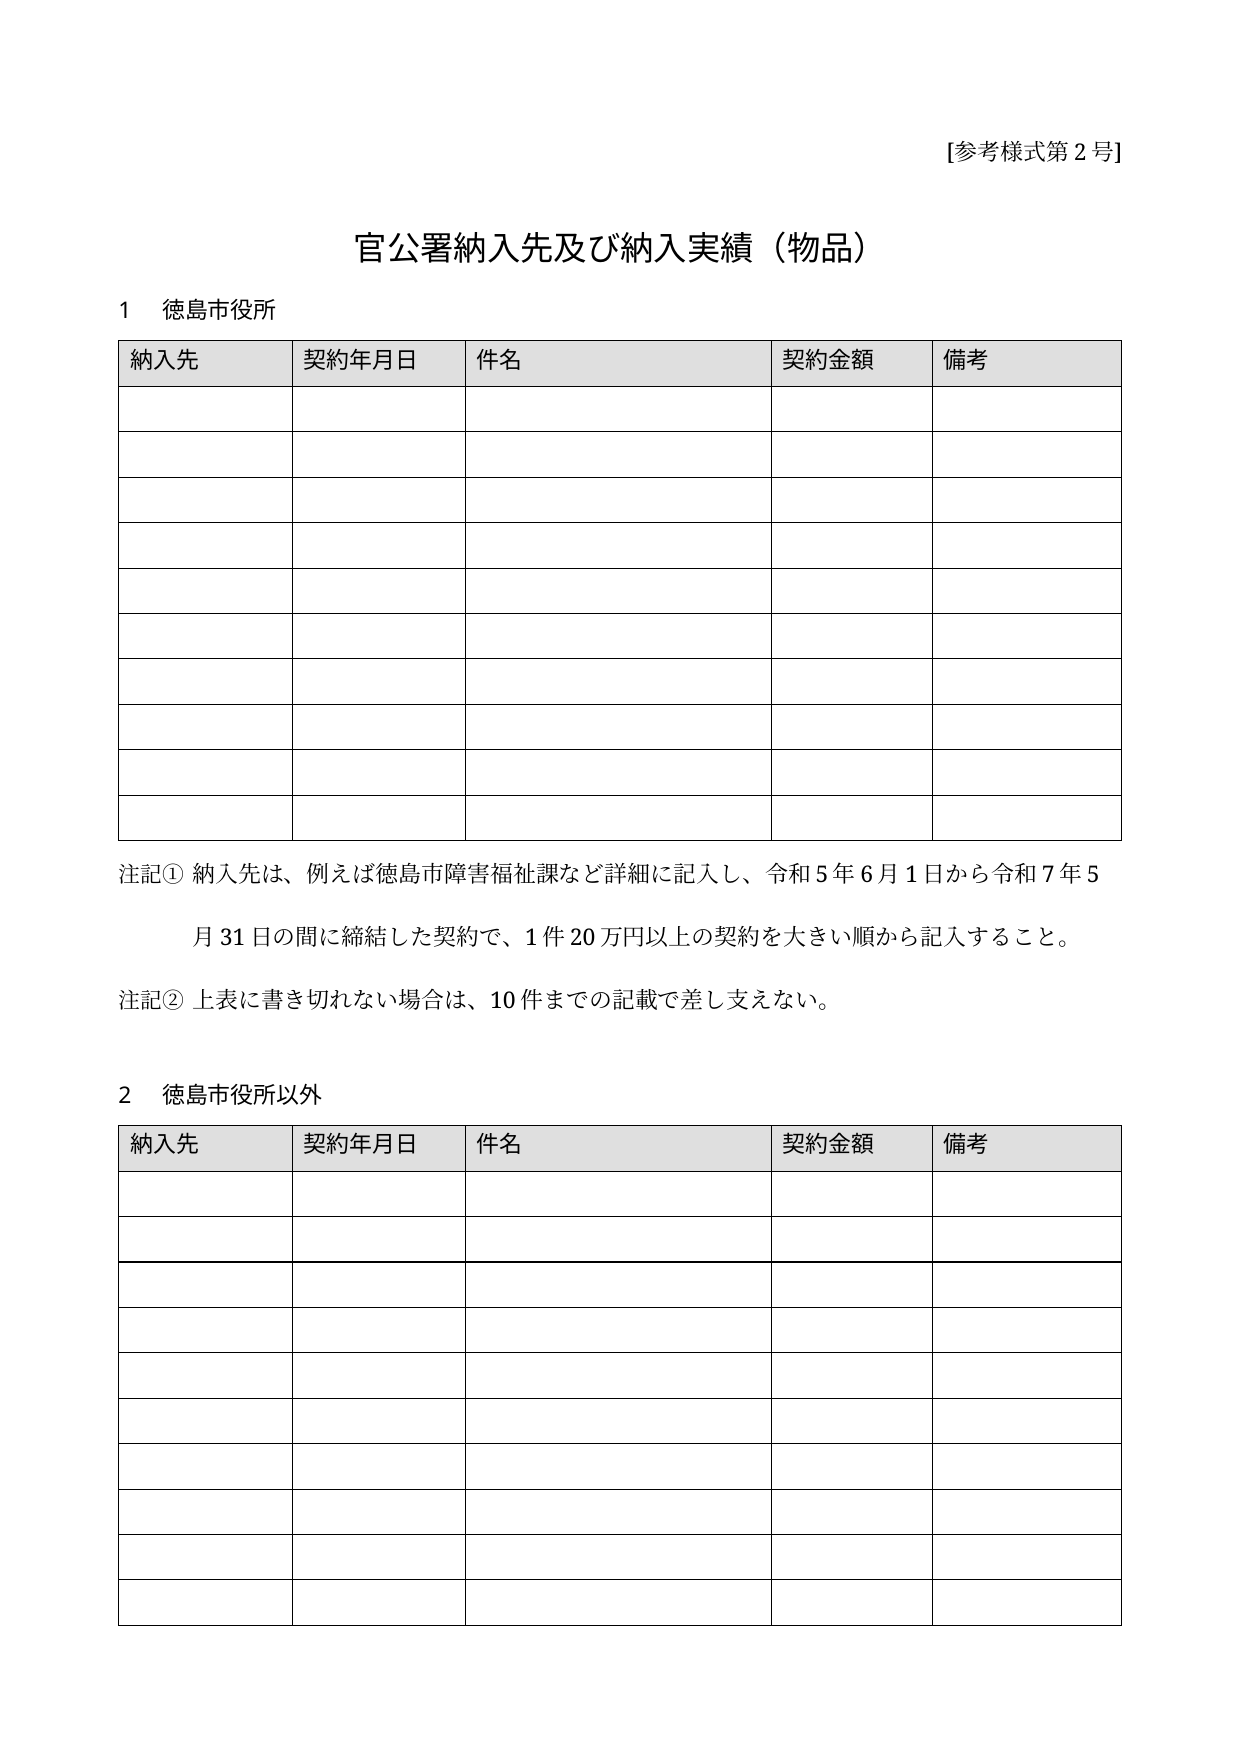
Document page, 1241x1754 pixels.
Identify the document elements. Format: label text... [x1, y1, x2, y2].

table_cell [466, 387, 771, 431]
table_cell [933, 705, 1121, 749]
table_cell [772, 1535, 932, 1579]
table_cell [293, 523, 465, 567]
text [参考様式第2号] [118, 119, 1122, 183]
table_cell [772, 1353, 932, 1398]
table_cell [119, 1308, 292, 1352]
table_header 契約年月日 [293, 341, 465, 386]
table_cell [933, 1353, 1121, 1398]
table_cell [933, 387, 1121, 431]
table_cell [293, 1172, 465, 1216]
table_cell [772, 659, 932, 704]
table_header 備考 [933, 341, 1121, 386]
table_cell [293, 614, 465, 658]
text 官公署納入先及び納入実績（物品） [118, 214, 1122, 277]
table_cell [293, 569, 465, 613]
list 徳島市役所以外 [118, 1062, 1122, 1125]
table_cell [119, 1444, 292, 1488]
list 納入先は、例えば徳島市障害福祉課など詳細に記入し、令和5年6月1日から令和7年5月31日の間に締結した契約で、1件20万円以上の契約を大きい順から記入すること。 [118, 841, 1122, 967]
table_cell [293, 750, 465, 794]
table_header 契約金額 [772, 1126, 932, 1171]
table_cell [293, 1308, 465, 1352]
table_cell [119, 705, 292, 749]
table_cell [293, 796, 465, 840]
table_cell [119, 478, 292, 522]
table_cell [772, 1308, 932, 1352]
table_cell [933, 1535, 1121, 1579]
table_header 契約年月日 [293, 1126, 465, 1171]
table_cell [119, 523, 292, 567]
table_cell [119, 1263, 292, 1307]
table_cell [293, 1217, 465, 1261]
table_header 備考 [933, 1126, 1121, 1171]
table_cell [293, 659, 465, 704]
table_cell [293, 1444, 465, 1488]
table_cell [119, 659, 292, 704]
table_cell [933, 1308, 1121, 1352]
table_cell [772, 750, 932, 794]
table_cell [293, 705, 465, 749]
table_cell [772, 1399, 932, 1443]
table_cell [772, 432, 932, 477]
table_cell [466, 750, 771, 794]
table_cell [119, 1217, 292, 1261]
table_cell [933, 796, 1121, 840]
table_cell [933, 523, 1121, 567]
table_cell [119, 1399, 292, 1443]
table_header 納入先 [119, 1126, 292, 1171]
table_cell [772, 1217, 932, 1261]
table_cell [466, 1535, 771, 1579]
table_cell [293, 478, 465, 522]
table_header 契約金額 [772, 341, 932, 386]
table_cell [933, 478, 1121, 522]
table_cell [293, 1263, 465, 1307]
table_cell [119, 1172, 292, 1216]
table_cell [933, 1399, 1121, 1443]
table_cell [933, 1580, 1121, 1625]
table_cell [466, 1172, 771, 1216]
table_cell [772, 1444, 932, 1488]
table_cell [772, 705, 932, 749]
table_cell [466, 705, 771, 749]
list 徳島市役所 [118, 277, 1122, 340]
table_cell [772, 569, 932, 613]
table_cell [466, 1217, 771, 1261]
table_cell [772, 523, 932, 567]
table_cell [293, 387, 465, 431]
table_cell [466, 569, 771, 613]
table_cell [466, 1308, 771, 1352]
table_cell [293, 1353, 465, 1398]
table_header 件名 [466, 1126, 771, 1171]
table_cell [772, 614, 932, 658]
table_cell [119, 569, 292, 613]
table_cell [772, 1172, 932, 1216]
table_cell [293, 1535, 465, 1579]
table_cell [933, 1490, 1121, 1534]
table_cell [119, 432, 292, 477]
table_cell [466, 1353, 771, 1398]
table_cell [119, 1535, 292, 1579]
table_cell [933, 432, 1121, 477]
table_cell [293, 1490, 465, 1534]
table_cell [933, 659, 1121, 704]
table_cell [933, 569, 1121, 613]
list 上表に書き切れない場合は、10件までの記載で差し支えない。 [118, 967, 1122, 1030]
table_cell [119, 1580, 292, 1625]
table_cell [772, 1580, 932, 1625]
table_header 納入先 [119, 341, 292, 386]
table_cell [466, 659, 771, 704]
table_cell [119, 1353, 292, 1398]
table_cell [933, 1444, 1121, 1488]
table_cell [466, 523, 771, 567]
table_cell [119, 614, 292, 658]
table_cell [466, 1580, 771, 1625]
table_cell [293, 1580, 465, 1625]
table_cell [772, 478, 932, 522]
table_cell [933, 750, 1121, 794]
table_cell [772, 1490, 932, 1534]
table_cell [119, 1490, 292, 1534]
table_cell [466, 1263, 771, 1307]
table_cell [933, 1263, 1121, 1307]
table_cell [466, 432, 771, 477]
table_cell [933, 614, 1121, 658]
table_cell [293, 432, 465, 477]
table_cell [293, 1399, 465, 1443]
table_cell [466, 1490, 771, 1534]
table_cell [772, 796, 932, 840]
table_cell [933, 1217, 1121, 1261]
table_cell [466, 1444, 771, 1488]
table_cell [466, 1399, 771, 1443]
table_cell [466, 796, 771, 840]
table_cell [119, 750, 292, 794]
table_cell [119, 796, 292, 840]
table_cell [466, 478, 771, 522]
table_cell [772, 387, 932, 431]
table_cell [466, 614, 771, 658]
table_cell [119, 387, 292, 431]
table_cell [933, 1172, 1121, 1216]
table_header 件名 [466, 341, 771, 386]
table_cell [772, 1263, 932, 1307]
